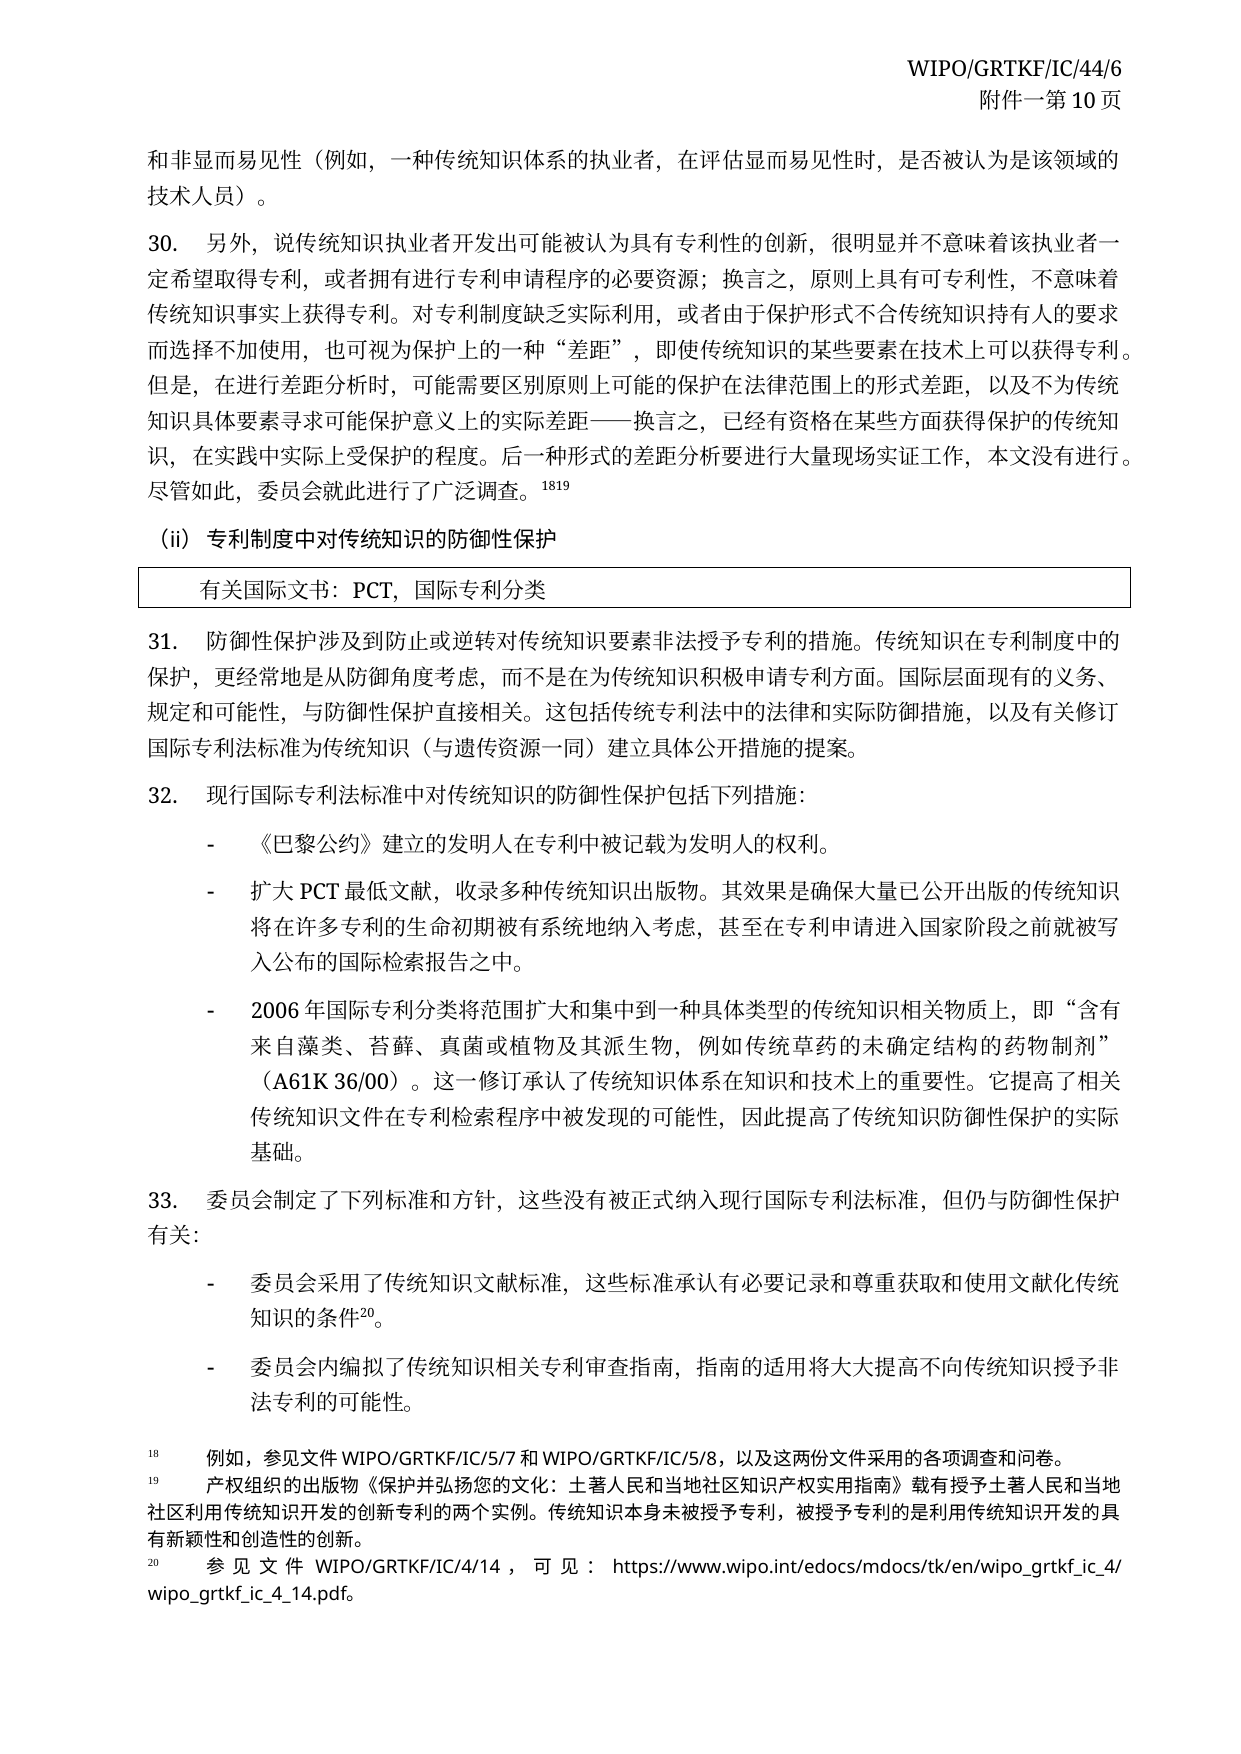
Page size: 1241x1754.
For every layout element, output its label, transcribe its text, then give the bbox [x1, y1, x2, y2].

list 委员会制定了下列标准和方针，这些没有被正式纳入现行国际专利法标准，但仍与防御性保护有‍关： [148, 1179, 1122, 1250]
list 《巴黎公约》建立的发明人在专利中被记载为发明人的权利。 [207, 823, 1122, 858]
subtitle （ii） 专利制度中对传统知识的防御性保护 [148, 519, 1122, 554]
list 现行国际专利法标准中对传统知识的防御性保护包括下列措施： [148, 775, 1122, 810]
text 有关国际文书：PCT，国际专利分类 [139, 568, 1130, 607]
list 另外，说传统知识执业者开发出可能被认为具有专利性的创新，很明显并不意味着该执业者一定希望取得专利，或者拥有进行专利申请程序的必要资源；换言之，原则上具有可专利性，不意味着传统知识事实上获得专利。对专利制度缺乏实际利用，或者由于保护形式不合传统知识持有人的要求而选择不加使用，也可视为保护上的一种“差距”，即使传统知识的某些要素在技术上可以获得专利。但是，在进行差距分析时，可能需要区别原则上可能的保护在法律范围上的形式差距，以及不为传统知识具体要素寻求可能保护意义上的实际差距——换言之，已经有资格在某些方面获得保护的传统知识，在实践中实际上受保护的程度。后一种形式的差距分析要进行大量现场实证工作，本文没有进行。尽管如此，委员会就此进行了广泛调查。 [148, 223, 1122, 506]
list 扩大PCT最低文献，收录多种传统知识出版物。其效果是确保大量已公开出版的传统知识将在许多专利的生命初期被有系统地纳入考虑，甚至在专利申请进入国家阶段之前就被写入公布的国际检索报告之中。 [207, 871, 1122, 977]
list 防御性保护涉及到防止或逆转对传统知识要素非法授予专利的措施。传统知识在专利制度中的保护，更经常地是从防御角度考虑，而不是在为传统知识积极申请专利方面。国际层面现有的义务、规定和可能性，与防御性保护直接相关。这包括传统专利法中的法律和实际防御措施，以及有关修订国际专利法标准为传统知识（与遗传资源一同）建立具体公开措施的提案。 [148, 621, 1122, 762]
list 2006年国际专利分类将范围扩大和集中到一种具体类型的传统知识相关物质上，即“含有来自藻类、苔藓、真菌或植物及其派生物，例如传统草药的未确定结构的药物制剂”（A61K 36/00）。这一修订承认了传统知识体系在知识和技术上的重要性。它提高了相关传统知识文件在专利检索程序中被发现的可能性，因此提高了传统知识防御性保护的实际基础。 [207, 989, 1122, 1167]
list 委员会采用了传统知识文献标准，这些标准承认有必要记录和尊重获取和使用文献化传统知识的条件。 [207, 1262, 1122, 1333]
list 委员会内编拟了传统知识相关专利审查指南，指南的适用将大大提高不向传统知识授予非法专利的可能性。 [207, 1346, 1122, 1417]
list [148, 139, 1122, 210]
